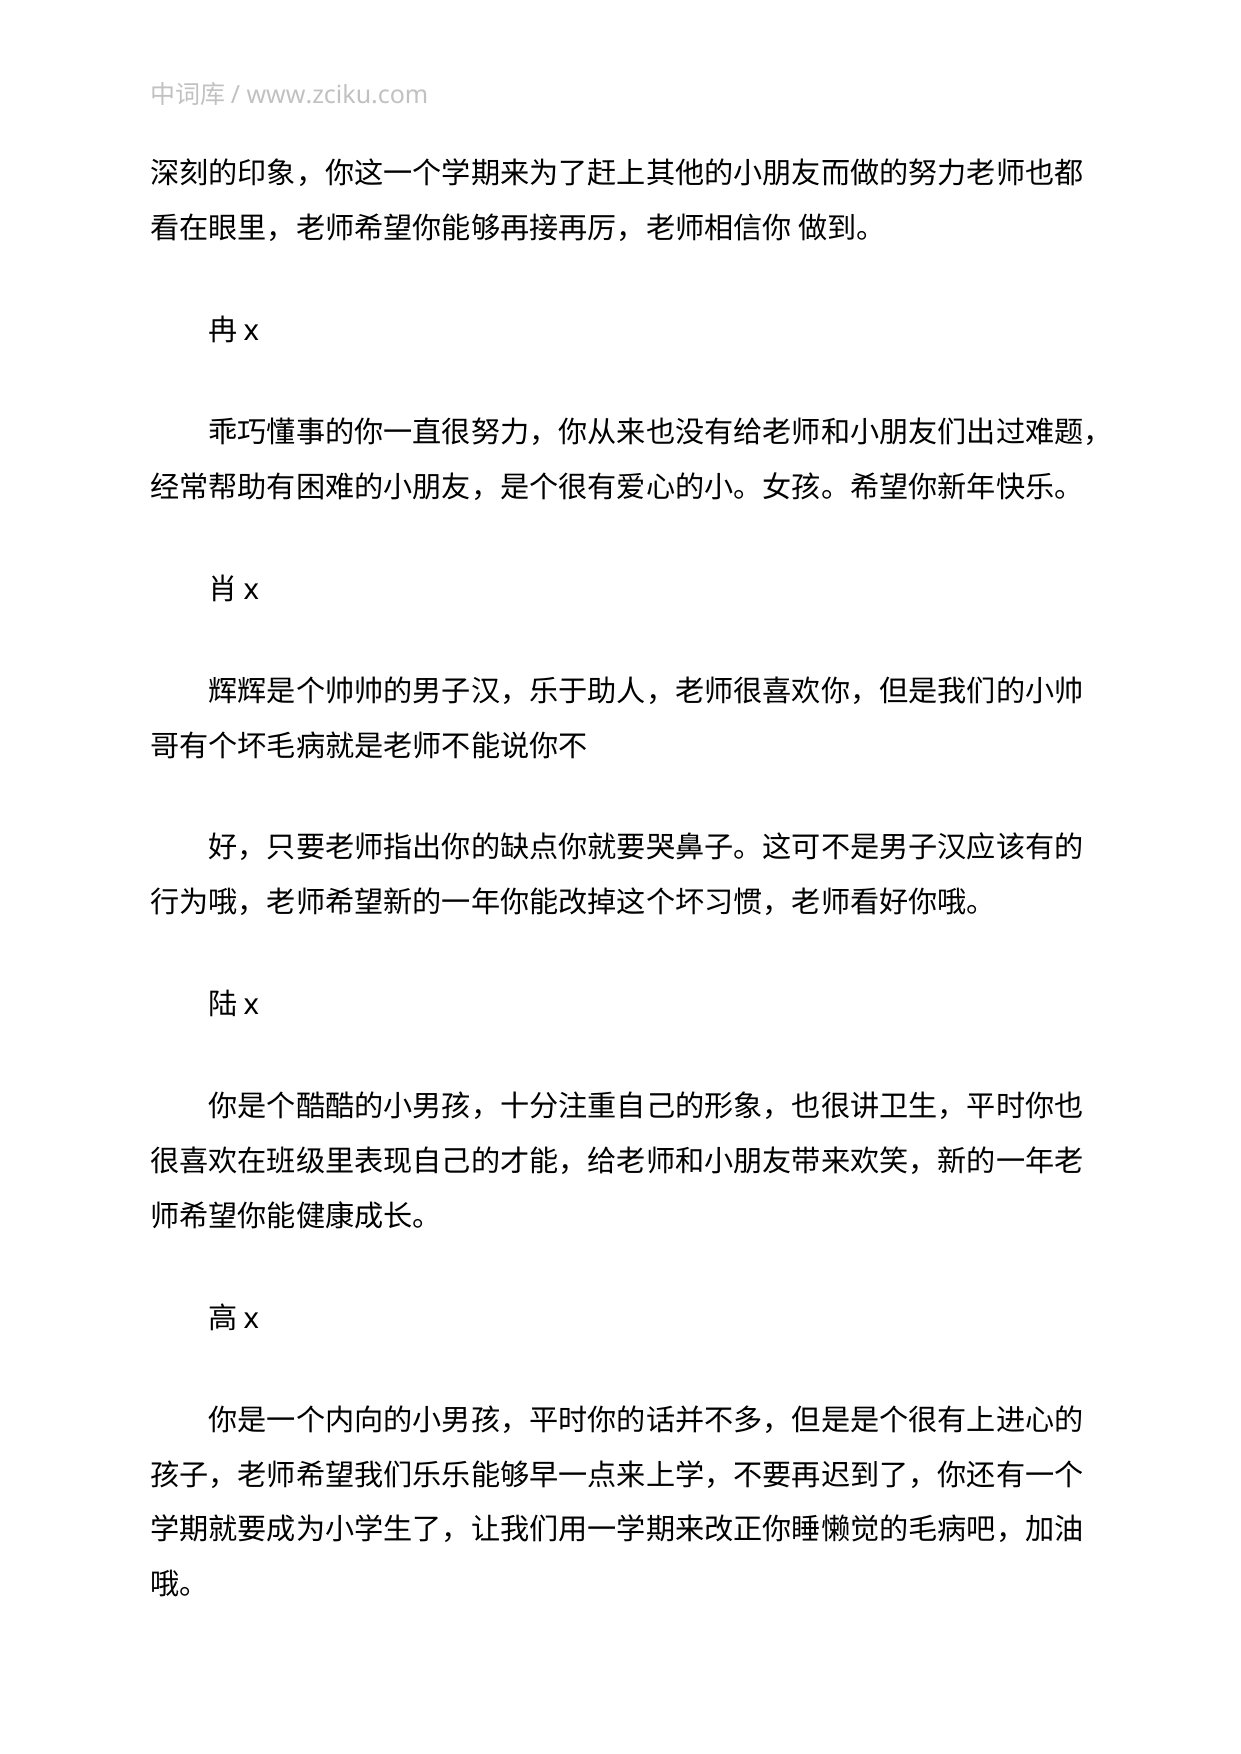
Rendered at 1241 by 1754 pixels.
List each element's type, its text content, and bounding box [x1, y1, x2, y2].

text 肖x [150, 565, 1090, 608]
text 好，只要老师指出你的缺点你就要哭鼻子。这可不是男子汉应该有的行为哦，老师希望新的一年你能改掉这个坏习惯，老师看好你哦。 [150, 824, 1090, 921]
text 高x [150, 1294, 1090, 1337]
text 你是个酷酷的小男孩，十分注重自己的形象，也很讲卫生，平时你也很喜欢在班级里表现自己的才能，给老师和小朋友带来欢笑，新的一年老师希望你能健康成长。 [150, 1083, 1090, 1235]
text 乖巧懂事的你一直很努力，你从来也没有给老师和小朋友们出过难题，经常帮助有困难的小朋友，是个很有爱心的小。女孩。希望你新年快乐。 [150, 409, 1090, 506]
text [150, 150, 1090, 247]
text 辉辉是个帅帅的男子汉，乐于助人，老师很喜欢你，但是我们的小帅哥有个坏毛病就是老师不能说你不 [150, 667, 1090, 764]
text 你是一个内向的小男孩，平时你的话并不多，但是是个很有上进心的孩子，老师希望我们乐乐能够早一点来上学，不要再迟到了，你还有一个学期就要成为小学生了，让我们用一学期来改正你睡懒觉的毛病吧，加油哦。 [150, 1396, 1090, 1603]
text 陆x [150, 981, 1090, 1023]
text 冉x [150, 307, 1090, 349]
